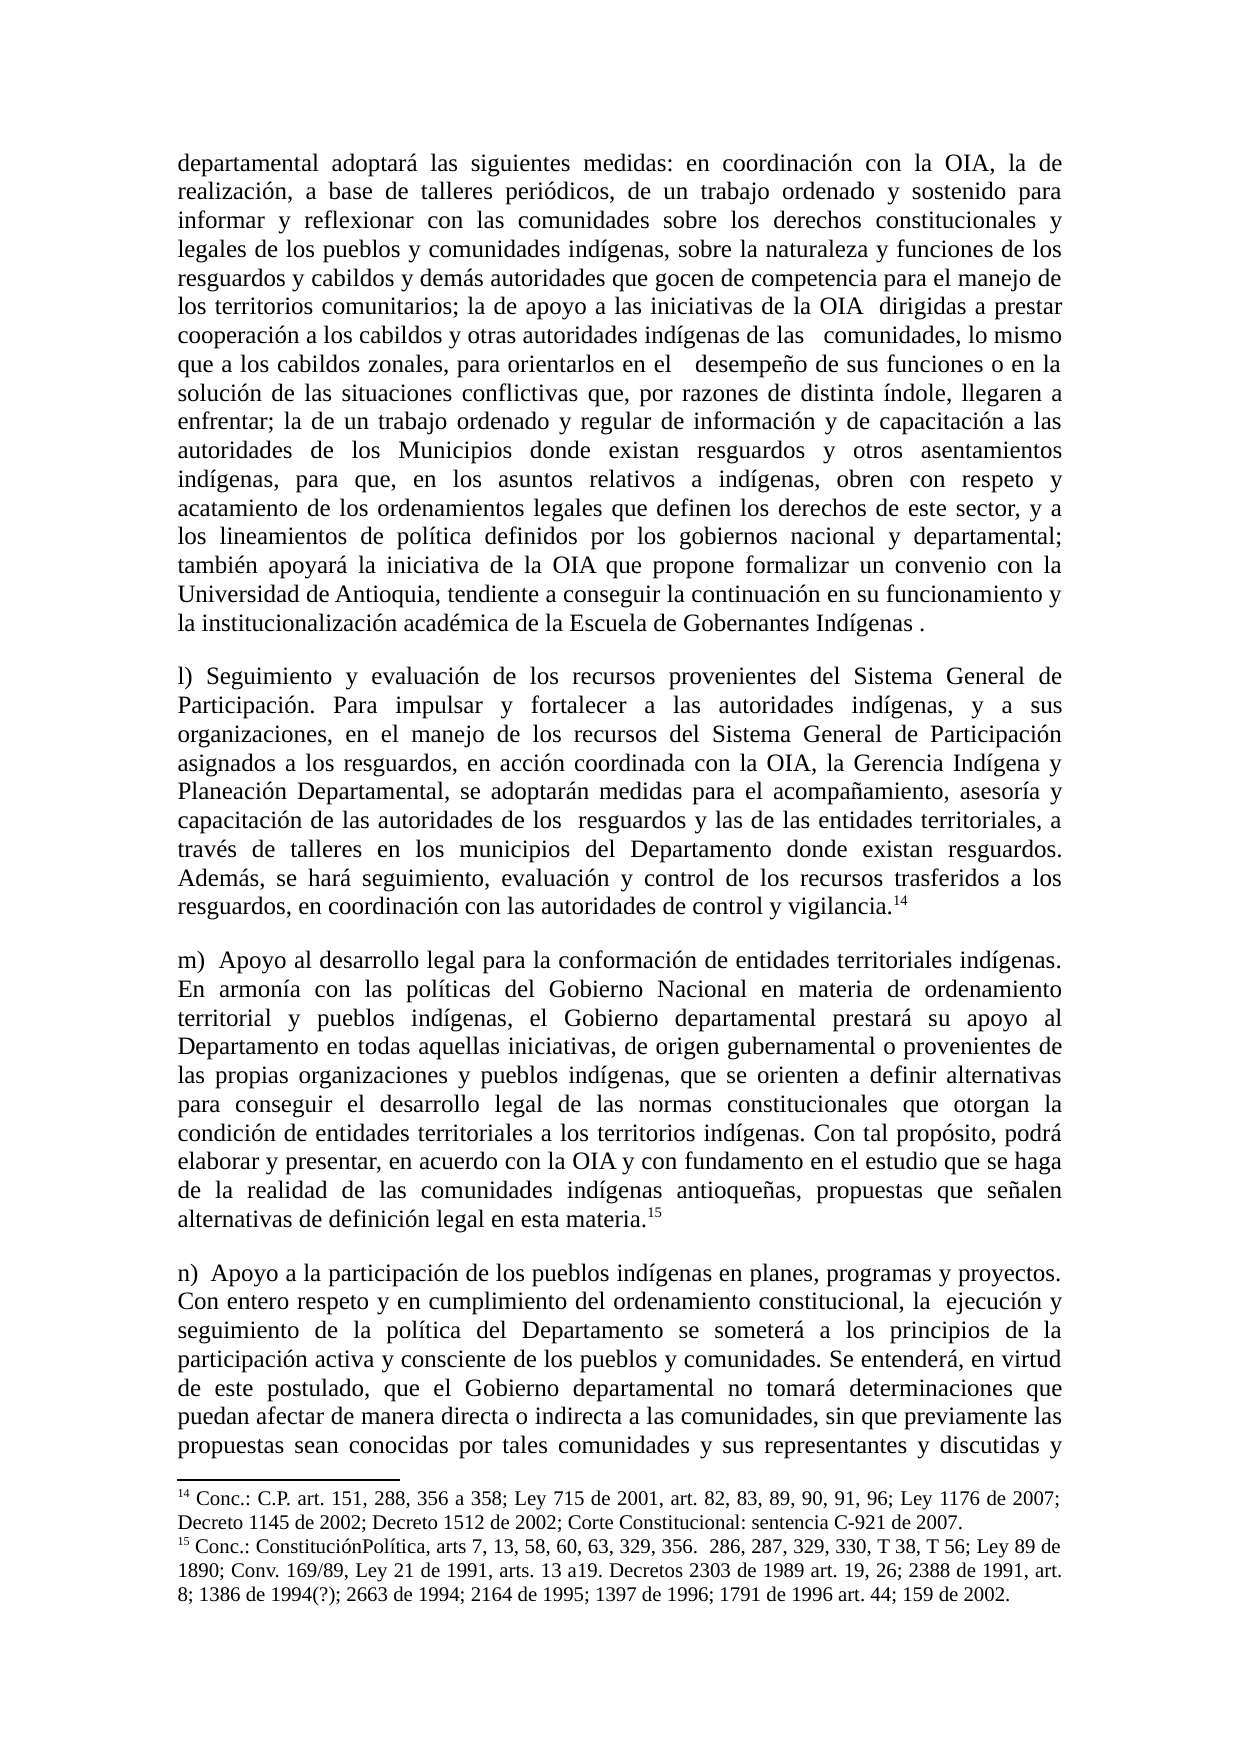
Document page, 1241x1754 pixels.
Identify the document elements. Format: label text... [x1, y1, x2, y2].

text l) Seguimiento y evaluación de los recursos provenientes del Sistema General de Participación. Para impulsar y fortalecer a las autoridades indígenas, y a sus organizaciones, en el manejo de los recursos del Sistema General de Participación asignados a los resguardos, en acción coordinada con la OIA, la Gerencia Indígena y Planeación Departamental, se adoptarán medidas para el acompañamiento, asesoría y capacitación de las autoridades de los resguardos y las de las entidades territoriales, a través de talleres en los municipios del Departamento donde existan resguardos. Además, se hará seguimiento, evaluación y control de los recursos trasferidos a los resguardos, en coordinación con las autoridades de control y vigilancia. [177, 661, 1063, 920]
text m) Apoyo al desarrollo legal para la conformación de entidades territoriales indígenas. En armonía con las políticas del Gobierno Nacional en materia de ordenamiento territorial y pueblos indígenas, el Gobierno departamental prestará su apoyo al Departamento en todas aquellas iniciativas, de origen gubernamental o provenientes de las propias organizaciones y pueblos indígenas, que se orienten a definir alternativas para conseguir el desarrollo legal de las normas constitucionales que otorgan la condición de entidades territoriales a los territorios indígenas. Con tal propósito, podrá elaborar y presentar, en acuerdo con la OIA y con fundamento en el estudio que se haga de la realidad de las comunidades indígenas antioqueñas, propuestas que señalen alternativas de definición legal en esta materia. [177, 945, 1063, 1233]
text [177, 1258, 1063, 1459]
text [177, 148, 1063, 636]
